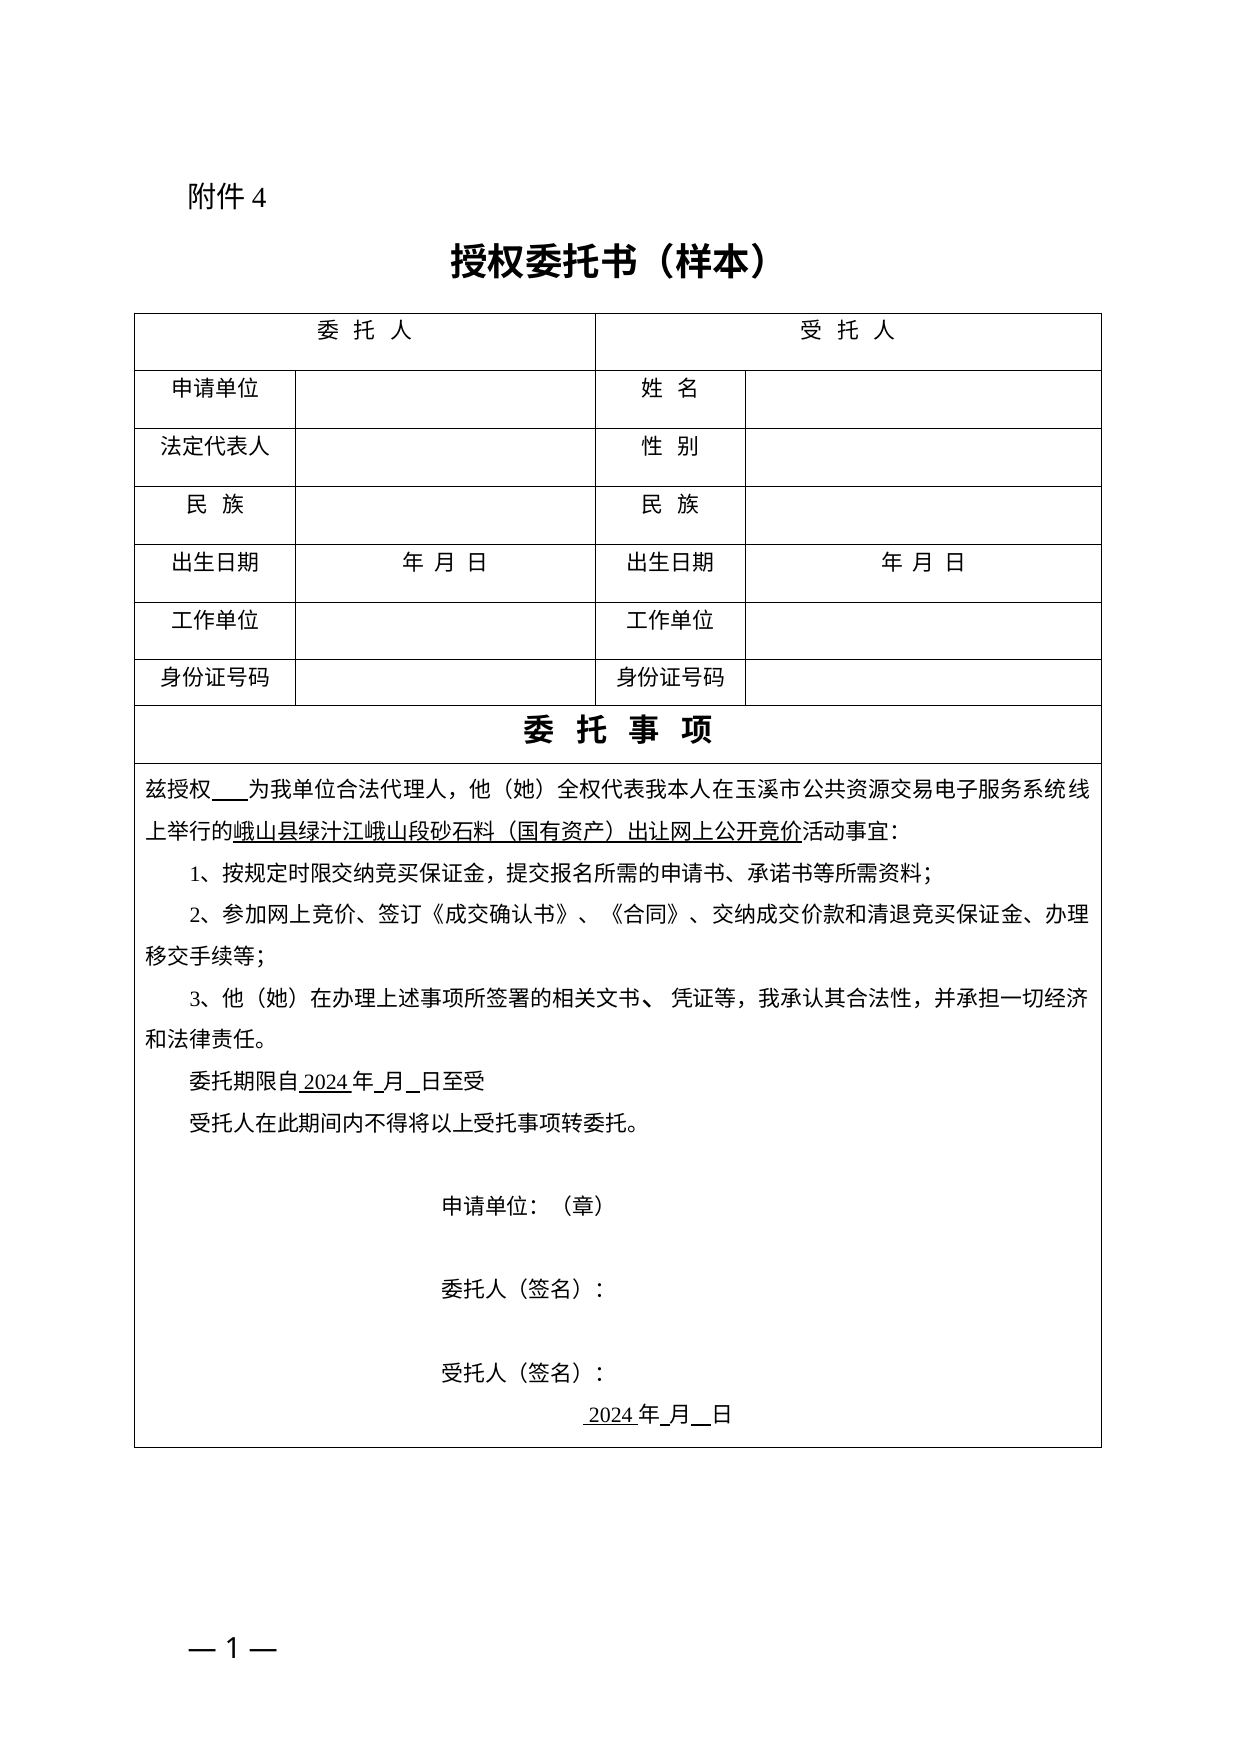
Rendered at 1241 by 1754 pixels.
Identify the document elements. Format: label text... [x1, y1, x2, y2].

table_cell 民 族 [596, 487, 745, 544]
table_cell 身份证号码 [596, 660, 745, 704]
table_cell 申请单位 [135, 371, 295, 428]
table_cell [746, 429, 1101, 486]
table_cell 工作单位 [135, 603, 295, 659]
table_cell 年 月 日 [296, 545, 595, 602]
table_header 受 托 人 [596, 314, 1101, 370]
table_cell [296, 371, 595, 428]
table_cell 性 别 [596, 429, 745, 486]
table_cell 出生日期 [596, 545, 745, 602]
table_cell [296, 660, 595, 704]
table_cell [746, 371, 1101, 428]
table_cell 法定代表人 [135, 429, 295, 486]
table_cell 民 族 [135, 487, 295, 544]
table_cell 工作单位 [596, 603, 745, 659]
table_cell [296, 429, 595, 486]
text 附件4 [187, 162, 1050, 227]
table_cell [746, 487, 1101, 544]
text 授权委托书（样本） [187, 227, 1050, 292]
table_cell [746, 660, 1101, 704]
table_cell 委 托 事 项 [135, 706, 1101, 763]
table_cell 兹授权 为我单位合法代理人，他（她）全权代表我本人在玉溪市公共资源交易电子服务系统线上举行的峨山县绿汁江峨山段砂石料（国有资产）出让网上公开竞价活动事宜： 1、按规定时限交纳竞买保证金，提交报名所需的申请书、承诺书等所需资料； 2、参加网上竞价、签订《成交确认书》、《合同》、交纳成交价款和清退竞买保证金、办理移交手续等； 3、他（她）在办理上述事项所签署的相关文书、凭证等，我承认其合法性，并承担一切经济和法律责任。 委托期限自 2024年 月 日至受度 委托事项办理完毕为止。 受托人在此期间内不得将以上受托事项转委托。 申请单位：（章） 委托人（签名）： 受托人（签名）： 2024 年 月 日 [135, 764, 1101, 1447]
table_cell 姓 名 [596, 371, 745, 428]
table_cell 身份证号码 [135, 660, 295, 704]
table_cell 年 月 日 [746, 545, 1101, 602]
table_cell [746, 603, 1101, 659]
table_header 委 托 人 [135, 314, 595, 370]
table_cell [296, 487, 595, 544]
table_cell [296, 603, 595, 659]
table_cell 出生日期 [135, 545, 295, 602]
